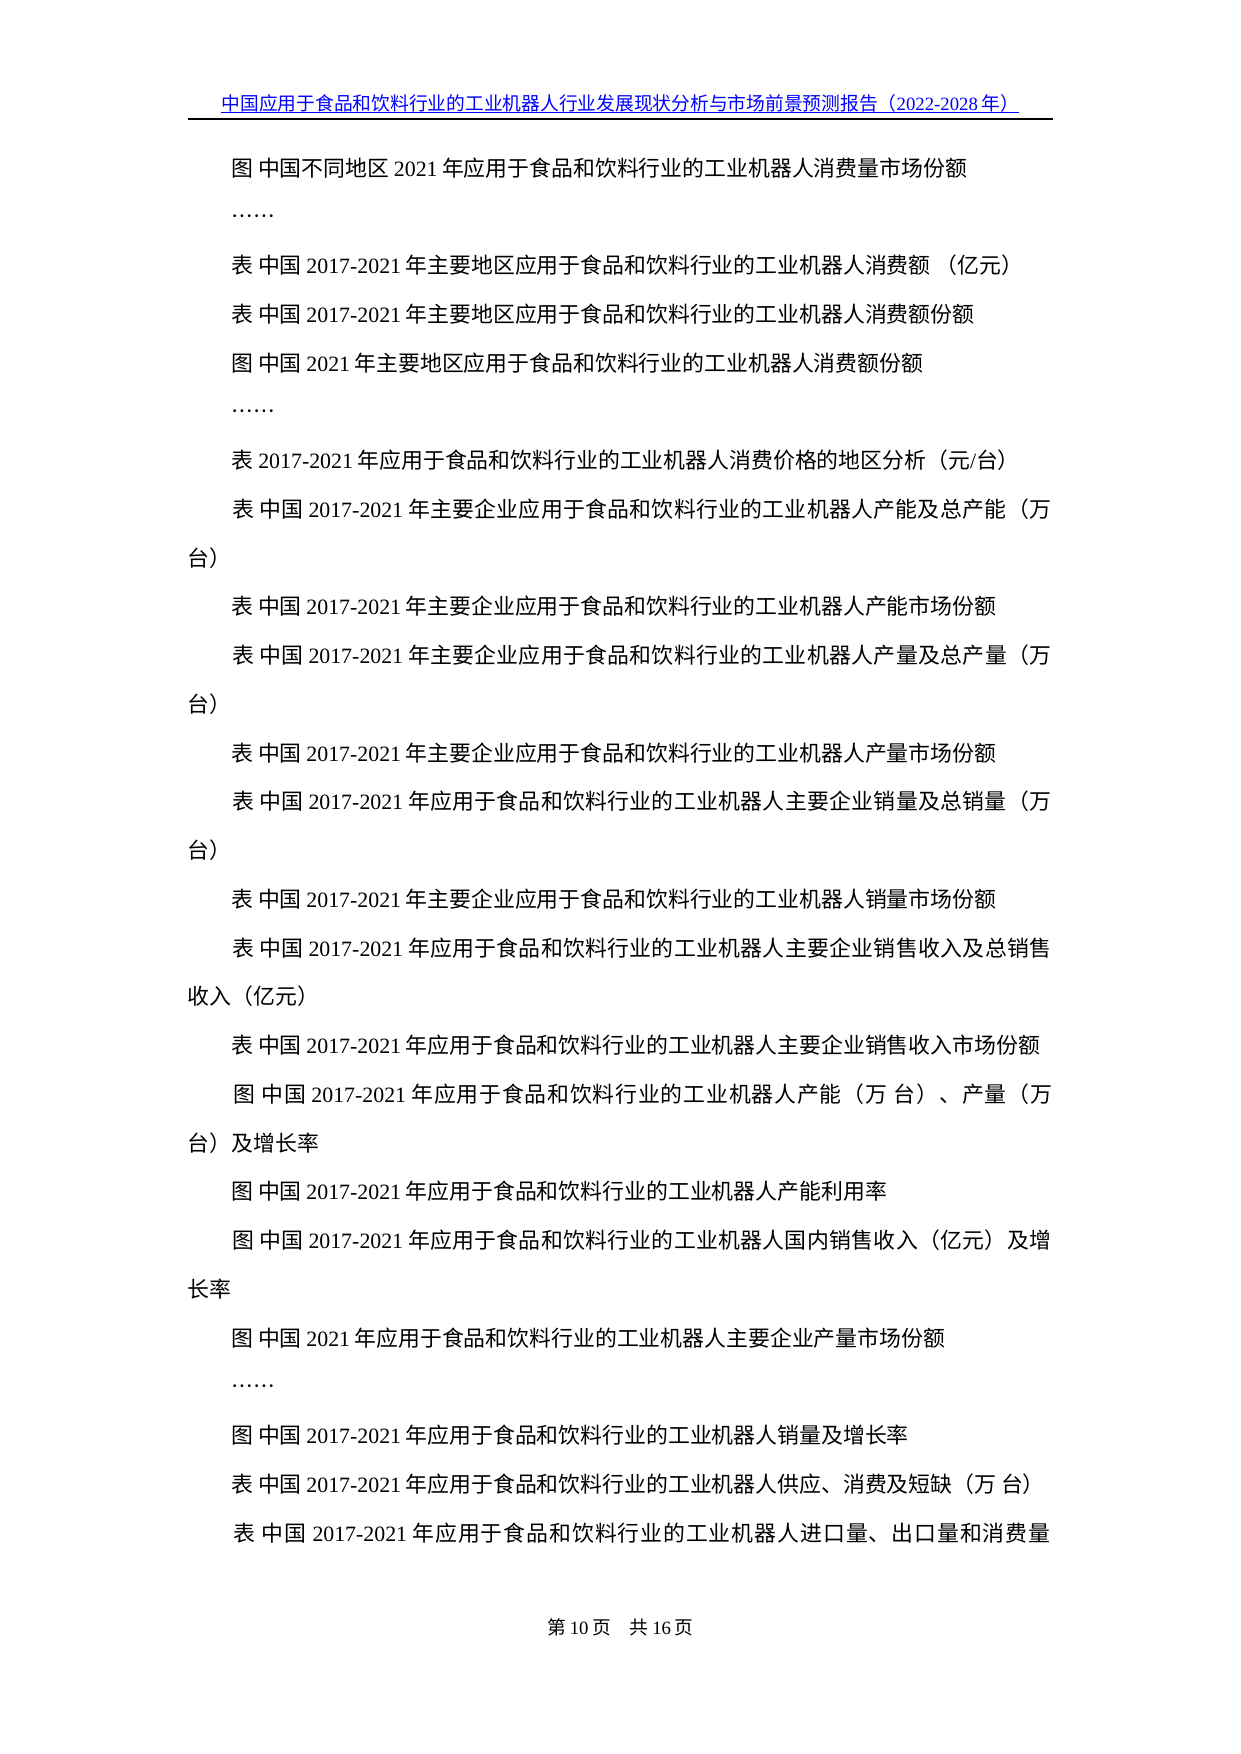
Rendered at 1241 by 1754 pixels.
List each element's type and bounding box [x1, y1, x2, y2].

text [187, 150, 1053, 1548]
